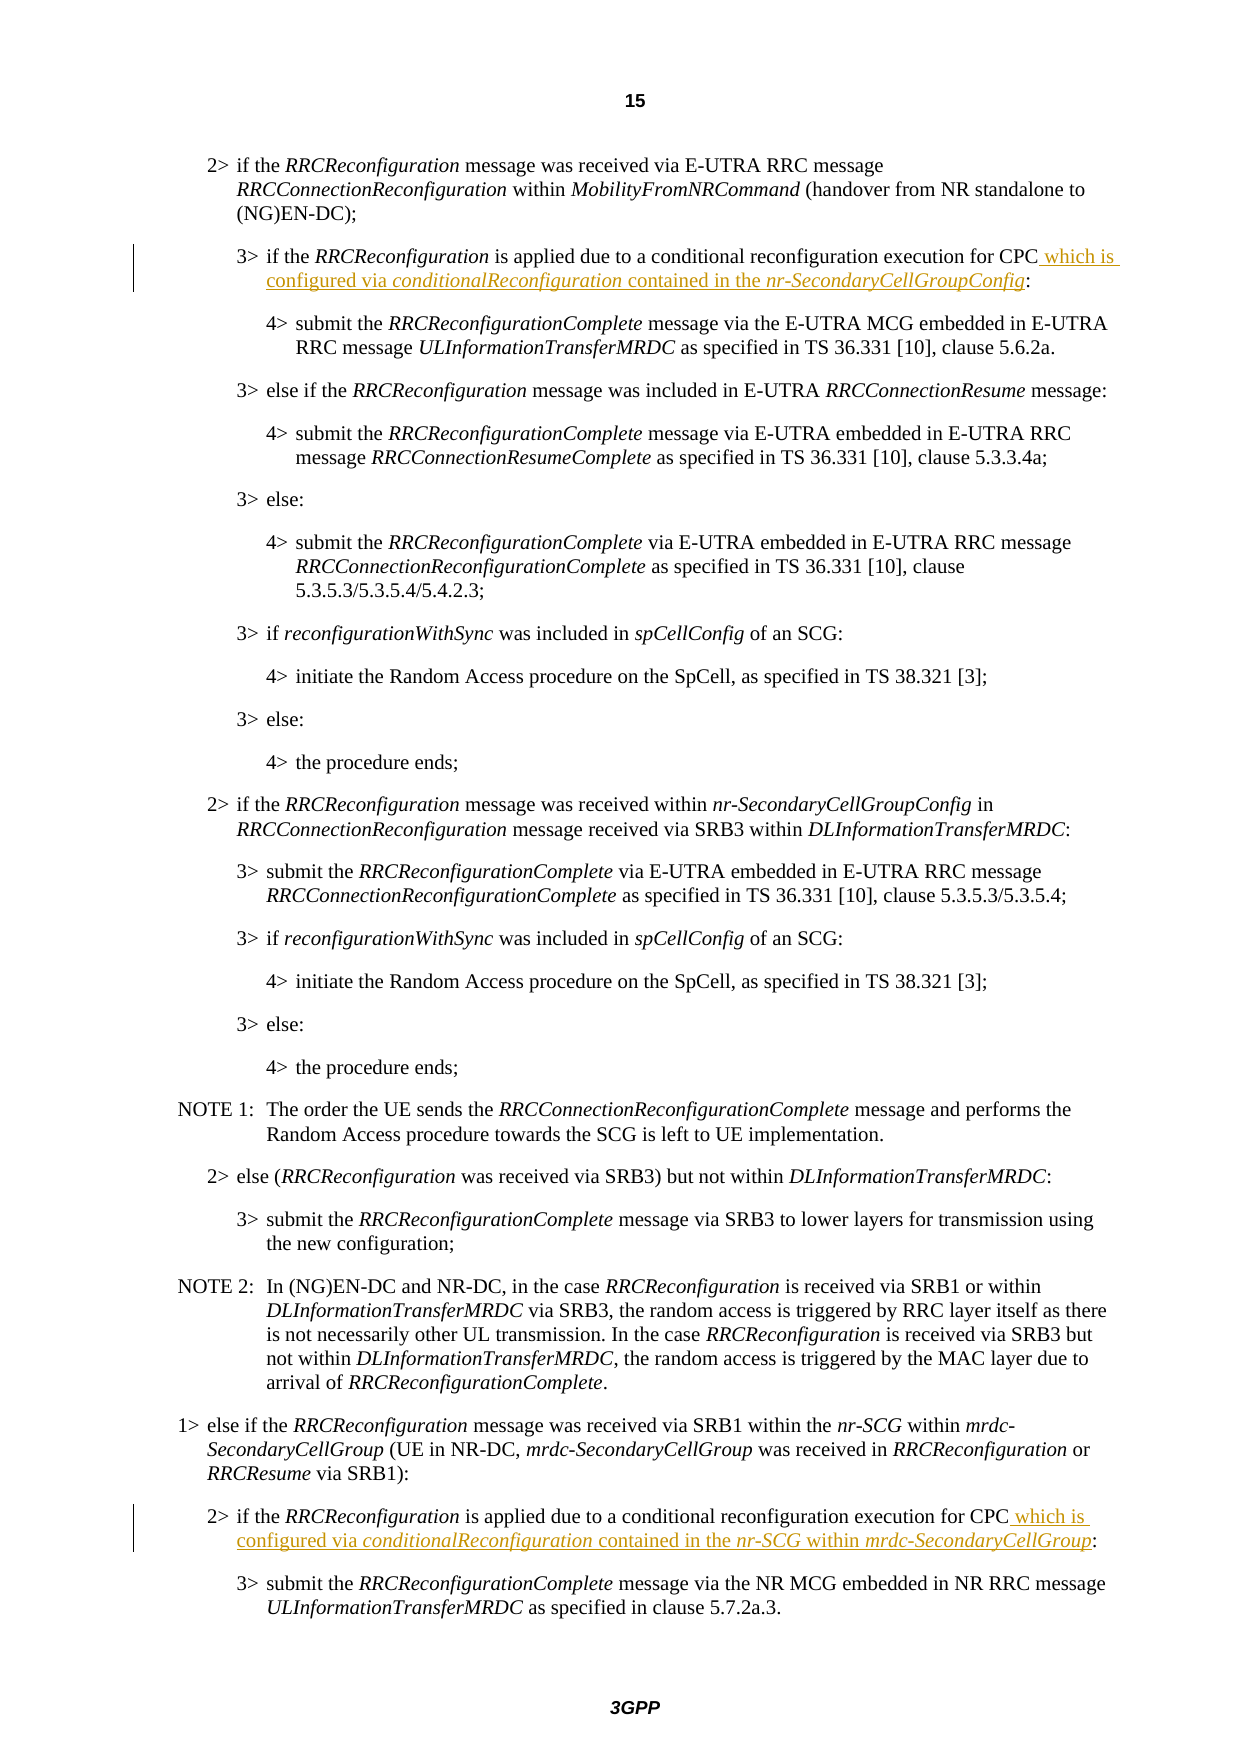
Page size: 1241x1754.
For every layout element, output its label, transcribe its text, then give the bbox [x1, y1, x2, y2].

text 3> submit the RRCReconfigurationComplete message via the NR MCG embedded in NR RRC message ULInformationTransferMRDC as specified in clause 5.7.2a.3. [236, 1571, 1122, 1619]
text 3> else: [236, 1012, 1122, 1036]
text 3> submit the RRCReconfigurationComplete message via SRB3 to lower layers for transmission using the new configuration; [236, 1207, 1122, 1255]
text 3> else: [236, 487, 1122, 511]
text 3> if the RRCReconfiguration is applied due to a conditional reconfiguration execution for CPC: [236, 244, 1122, 292]
text 4> submit the RRCReconfigurationComplete message via E-UTRA embedded in E-UTRA RRC message RRCConnectionResumeComplete as specified in TS 36.331 [10], clause 5.3.3.4a; [266, 421, 1122, 469]
text 1> else if the RRCReconfiguration message was received via SRB1 within the nr-SCG within mrdc-SecondaryCellGroup (UE in NR-DC, mrdc-SecondaryCellGroup was received in RRCReconfiguration or RRCResume via SRB1): [177, 1413, 1122, 1485]
text 4> submit the RRCReconfigurationComplete message via the E-UTRA MCG embedded in E-UTRA RRC message ULInformationTransferMRDC as specified in TS 36.331 [10], clause 5.6.2a. [266, 311, 1122, 359]
text 2> if the RRCReconfiguration is applied due to a conditional reconfiguration execution for CPC: [207, 1504, 1122, 1552]
text 4> initiate the Random Access procedure on the SpCell, as specified in TS 38.321 [3]; [266, 664, 1122, 688]
text 4> the procedure ends; [266, 1054, 1122, 1079]
text NOTE 2: In (NG)EN-DC and NR-DC, in the case RRCReconfiguration is received via SRB1 or within DLInformationTransferMRDC via SRB3, the random access is triggered by RRC layer itself as there is not necessarily other UL transmission. In the case RRCReconfiguration is received via SRB3 but not within DLInformationTransferMRDC, the random access is triggered by the MAC layer due to arrival of RRCReconfigurationComplete. [177, 1274, 1122, 1394]
text 3> submit the RRCReconfigurationComplete via E-UTRA embedded in E-UTRA RRC message RRCConnectionReconfigurationComplete as specified in TS 36.331 [10], clause 5.3.5.3/5.3.5.4; [236, 859, 1122, 907]
text 3> if reconfigurationWithSync was included in spCellConfig of an SCG: [236, 926, 1122, 950]
text 3> else: [236, 707, 1122, 731]
text 2> if the RRCReconfiguration message was received via E-UTRA RRC message RRCConnectionReconfiguration within MobilityFromNRCommand (handover from NR standalone to (NG)EN-DC); [207, 153, 1122, 225]
text 2> else (RRCReconfiguration was received via SRB3) but not within DLInformationTransferMRDC: [207, 1164, 1122, 1188]
text 3> if reconfigurationWithSync was included in spCellConfig of an SCG: [236, 621, 1122, 645]
text 4> the procedure ends; [266, 749, 1122, 774]
text 2> if the RRCReconfiguration message was received within nr-SecondaryCellGroupConfig in RRCConnectionReconfiguration message received via SRB3 within DLInformationTransferMRDC: [207, 792, 1122, 841]
text NOTE 1: The order the UE sends the RRCConnectionReconfigurationComplete message and performs the Random Access procedure towards the SCG is left to UE implementation. [177, 1097, 1122, 1146]
text 4> initiate the Random Access procedure on the SpCell, as specified in TS 38.321 [3]; [266, 969, 1122, 993]
text 3> else if the RRCReconfiguration message was included in E-UTRA RRCConnectionResume message: [236, 378, 1122, 402]
text 4> submit the RRCReconfigurationComplete via E-UTRA embedded in E-UTRA RRC message RRCConnectionReconfigurationComplete as specified in TS 36.331 [10], clause 5.3.5.3/5.3.5.4/5.4.2.3; [266, 530, 1122, 602]
